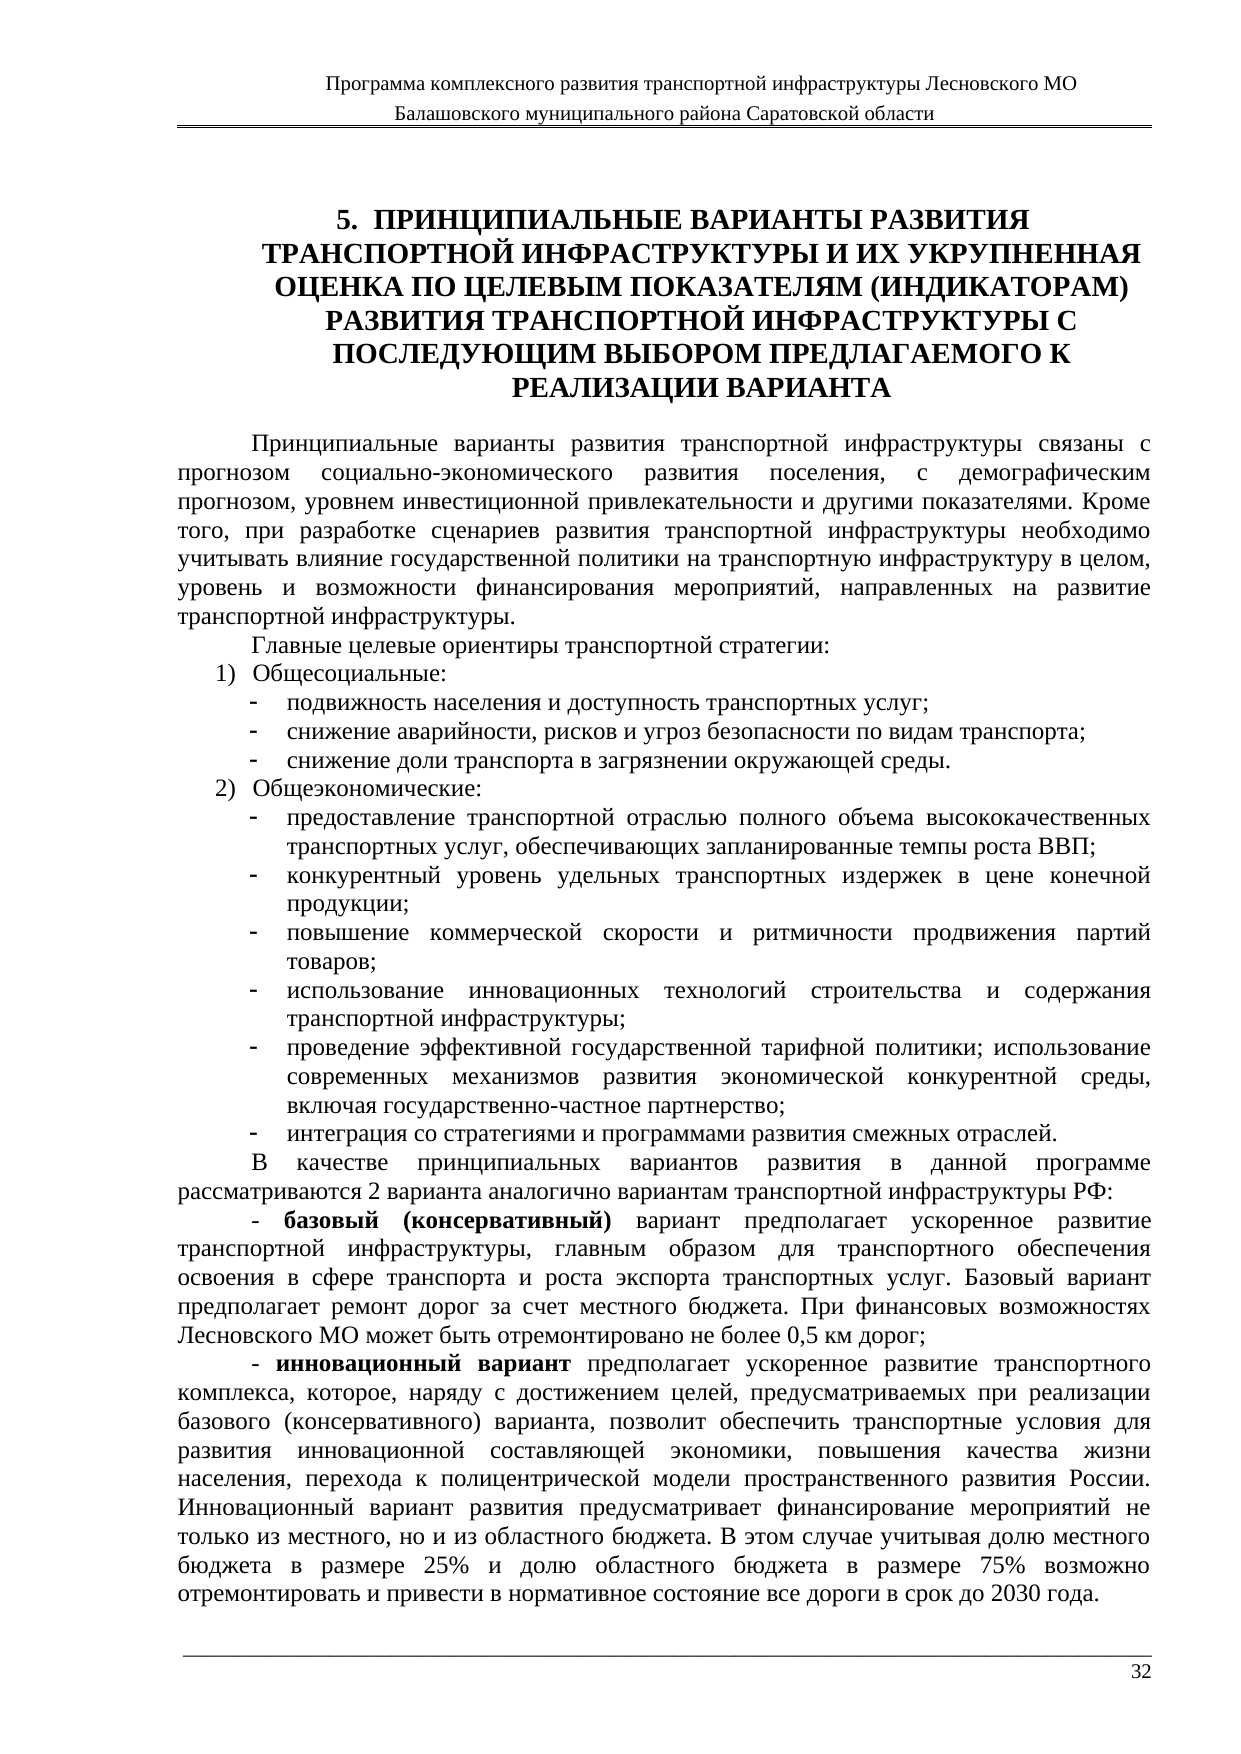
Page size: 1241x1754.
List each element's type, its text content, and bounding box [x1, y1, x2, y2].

list подвижность населения и доступность транспортных услуг; [249, 687, 1152, 716]
text - базовый (консервативный) вариант предполагает ускоренное развитие транспортной инфраструктуры, главным образом для транспортного обеспечения освоения в сфере транспорта и роста экспорта транспортных услуг. Базовый вариант предполагает ремонт дорог за счет местного бюджета. При финансовых возможностях Лесновского МО может быть отремонтировано не более 0,5 км дорог; [177, 1205, 1152, 1348]
text Принципиальные варианты развития транспортной инфраструктуры связаны с прогнозом социально-экономического развития поселения, с демографическим прогнозом, уровнем инвестиционной привлекательности и другими показателями. Кроме того, при разработке сценариев развития транспортной инфраструктуры необходимо учитывать влияние государственной политики на транспортную инфраструктуру в целом, уровень и возможности финансирования мероприятий, направленных на развитие транспортной инфраструктуры. [177, 428, 1152, 630]
text - инновационный вариант предполагает ускоренное развитие транспортного комплекса, которое, наряду с достижением целей, предусматриваемых при реализации базового (консервативного) варианта, позволит обеспечить транспортные условия для развития инновационной составляющей экономики, повышения качества жизни населения, перехода к полицентрической модели пространственного развития России. Инновационный вариант развития предусматривает финансирование мероприятий не только из местного, но и из областного бюджета. В этом случае учитывая долю местного бюджета в размере 25% и долю областного бюджета в размере 75% возможно отремонтировать и привести в нормативное состояние все дороги в срок до 2030 года. [177, 1348, 1152, 1607]
text Главные целевые ориентиры транспортной стратегии: [177, 630, 1152, 658]
list снижение доли транспорта в загрязнении окружающей среды. [249, 745, 1152, 773]
list интеграция со стратегиями и программами развития смежных отраслей. [249, 1118, 1152, 1147]
text В качестве принципиальных вариантов развития в данной программе рассматриваются 2 варианта аналогично вариантам транспортной инфраструктуры РФ: [177, 1147, 1152, 1205]
list проведение эффективной государственной тарифной политики; использование современных механизмов развития экономической конкурентной среды, включая государственно-частное партнерство; [249, 1032, 1152, 1118]
subtitle Принципиальные варианты развития транспортной инфраструктуры и их укрупненная оценка по целевым показателям (индикаторам) развития транспортной инфраструктуры с последующим выбором предлагаемого к реализации варианта [214, 202, 1152, 403]
list снижение аварийности, рисков и угроз безопасности по видам транспорта; [249, 716, 1152, 745]
list предоставление транспортной отраслью полного объема высококачественных транспортных услуг, обеспечивающих запланированные темпы роста ВВП; [249, 802, 1152, 860]
list использование инновационных технологий строительства и содержания транспортной инфраструктуры; [249, 975, 1152, 1032]
list конкурентный уровень удельных транспортных издержек в цене конечной продукции; [249, 860, 1152, 917]
list повышение коммерческой скорости и ритмичности продвижения партий товаров; [249, 917, 1152, 975]
list Общесоциальные: [215, 658, 1152, 687]
list Общеэкономические: [215, 773, 1152, 802]
